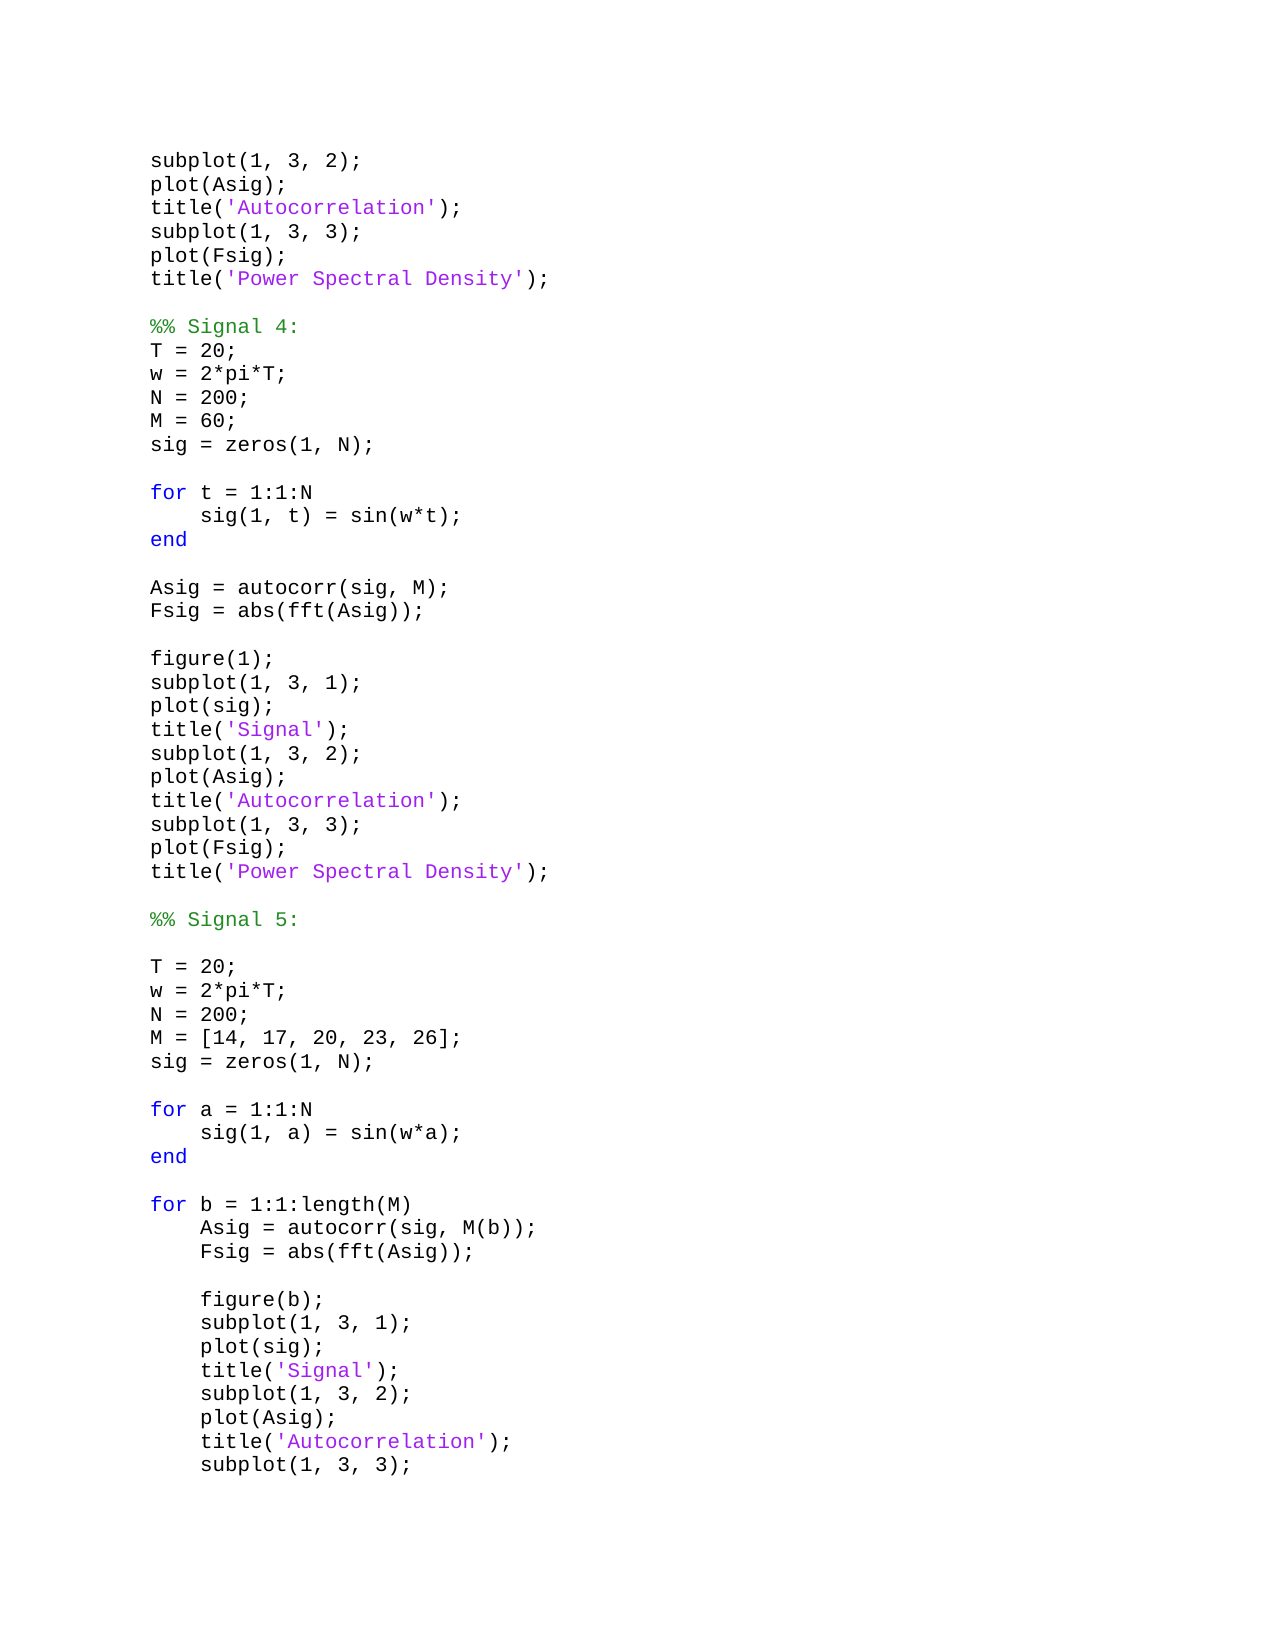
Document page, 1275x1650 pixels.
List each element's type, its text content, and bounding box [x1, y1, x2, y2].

text w = 2*pi*T; [150, 363, 1125, 387]
text M = [14, 17, 20, 23, 26]; [150, 1027, 1125, 1051]
text end [150, 529, 1125, 553]
text subplot(1, 3, 2); [150, 743, 1125, 766]
text title('Signal'); [150, 719, 1125, 743]
text plot(Fsig); [150, 244, 1125, 268]
text figure(1); [150, 648, 1125, 672]
text plot(Asig); [150, 766, 1125, 790]
text title('Signal'); [150, 1360, 1125, 1383]
text title('Power Spectral Density'); [150, 861, 1125, 885]
text plot(Asig); [150, 174, 1125, 197]
text title('Autocorrelation'); [150, 790, 1125, 814]
text subplot(1, 3, 1); [150, 672, 1125, 696]
text sig(1, t) = sin(w*t); [150, 506, 1125, 529]
text sig = zeros(1, N); [150, 1051, 1125, 1075]
text subplot(1, 3, 3); [150, 814, 1125, 837]
text subplot(1, 3, 2); [150, 1383, 1125, 1407]
text %% Signal 4: [150, 316, 1125, 339]
text title('Autocorrelation'); [150, 1431, 1125, 1454]
text subplot(1, 3, 2); [150, 150, 1125, 174]
text title('Power Spectral Density'); [150, 268, 1125, 292]
text T = 20; [150, 956, 1125, 980]
text figure(b); [150, 1289, 1125, 1312]
text subplot(1, 3, 3); [150, 1454, 1125, 1478]
text for t = 1:1:N [150, 482, 1125, 506]
text Fsig = abs(fft(Asig)); [150, 1241, 1125, 1265]
text M = 60; [150, 411, 1125, 434]
text for b = 1:1:length(M) [150, 1194, 1125, 1217]
text T = 20; [150, 339, 1125, 363]
text sig(1, a) = sin(w*a); [150, 1122, 1125, 1146]
text N = 200; [150, 1004, 1125, 1027]
text subplot(1, 3, 3); [150, 221, 1125, 244]
text %% Signal 5: [150, 909, 1125, 932]
text plot(Fsig); [150, 837, 1125, 861]
text plot(sig); [150, 696, 1125, 719]
text title('Autocorrelation'); [150, 197, 1125, 221]
text plot(sig); [150, 1336, 1125, 1360]
text Fsig = abs(fft(Asig)); [150, 601, 1125, 624]
text plot(Asig); [150, 1407, 1125, 1431]
text w = 2*pi*T; [150, 980, 1125, 1004]
text for a = 1:1:N [150, 1099, 1125, 1122]
text Asig = autocorr(sig, M); [150, 577, 1125, 601]
text sig = zeros(1, N); [150, 434, 1125, 458]
text end [150, 1146, 1125, 1170]
text subplot(1, 3, 1); [150, 1312, 1125, 1336]
text N = 200; [150, 387, 1125, 411]
text Asig = autocorr(sig, M(b)); [150, 1217, 1125, 1241]
